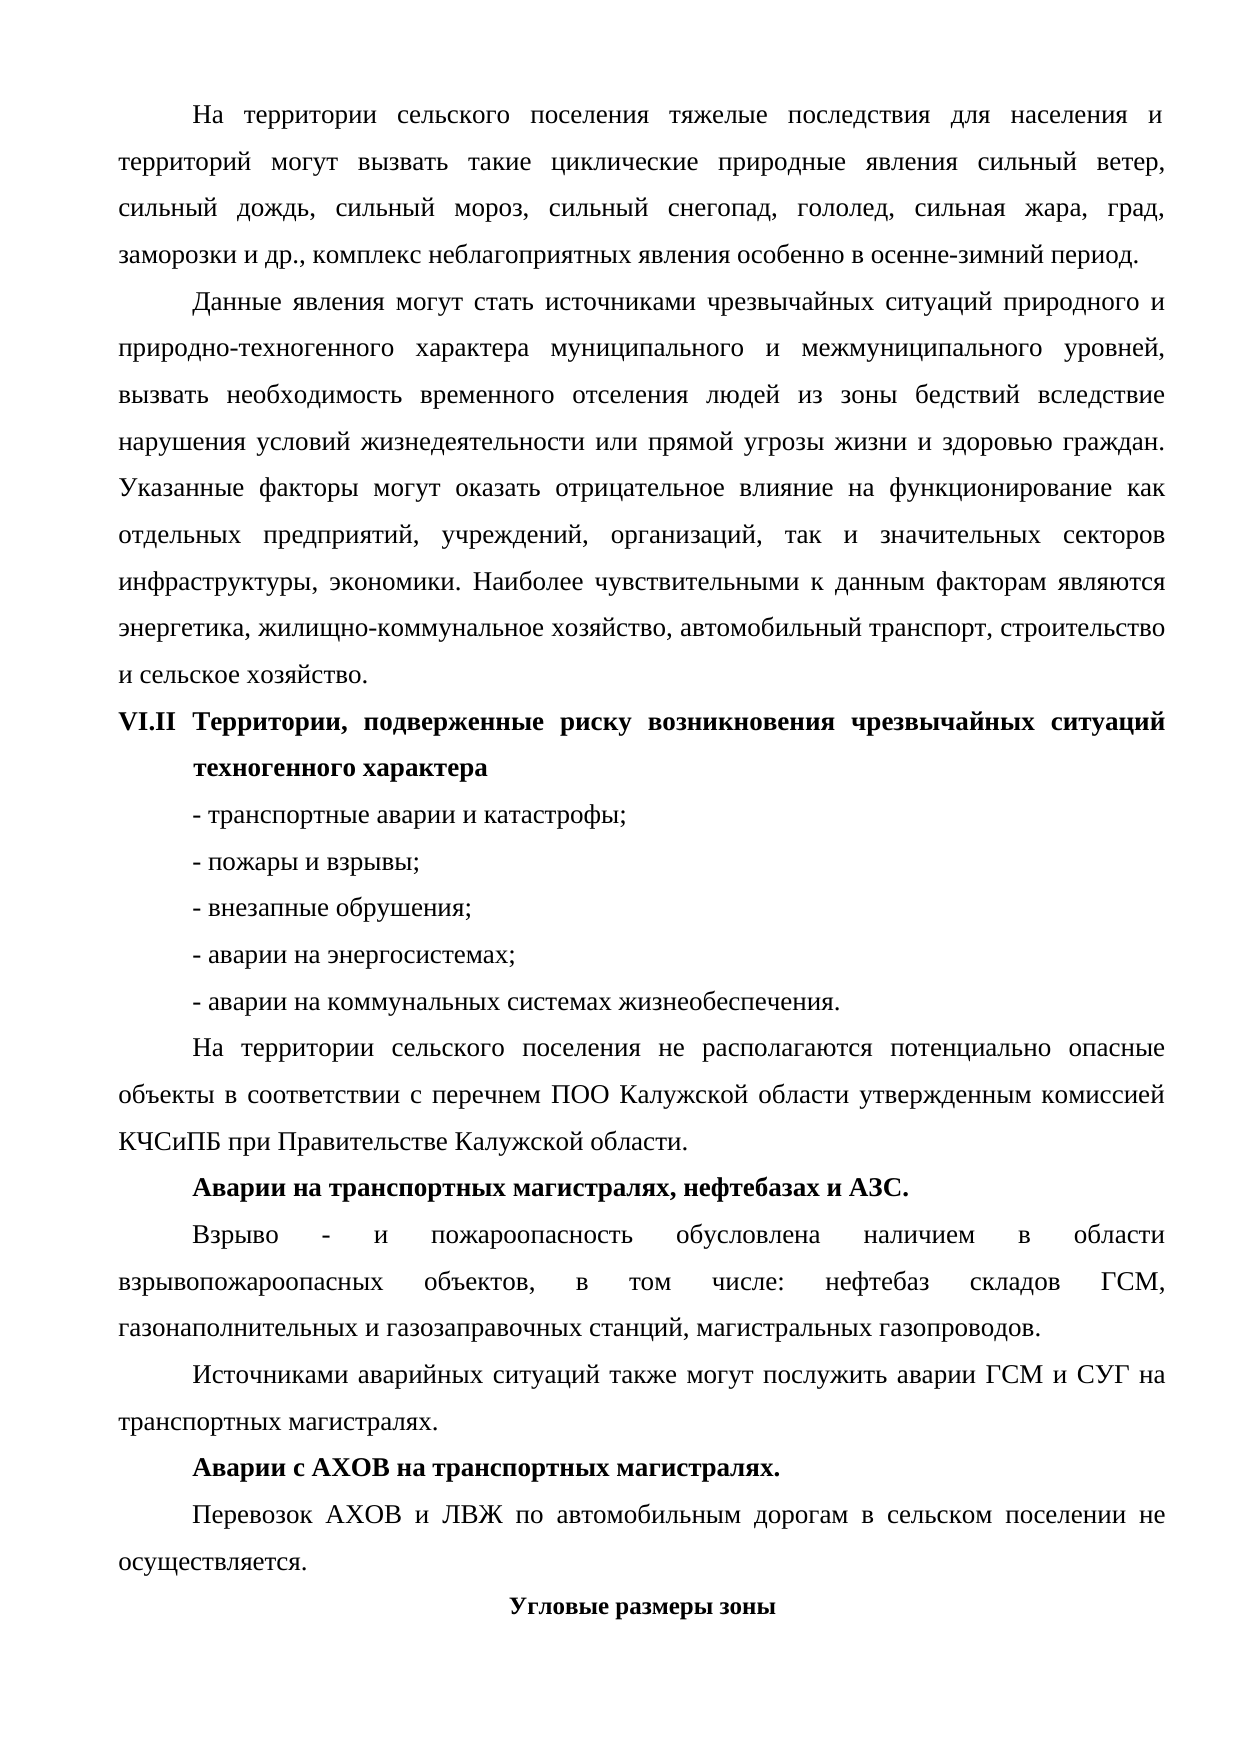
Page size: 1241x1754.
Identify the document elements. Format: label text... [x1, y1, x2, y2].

text На территории сельского поселения не располагаются потенциально опасные объекты в соответствии с перечнем ПОО Калужской области утвержденным комиссией КЧСиПБ при Правительстве Калужской области. [118, 1031, 1167, 1156]
text Данные явления могут стать источниками чрезвычайных ситуаций природного и природно-техногенного характера муниципального и межмуниципального уровней, вызвать необходимость временного отселения людей из зоны бедствий вследствие нарушения условий жизнедеятельности или прямой угрозы жизни и здоровью граждан. Указанные факторы могут оказать отрицательное влияние на функционирование как отдельных предприятий, учреждений, организаций, так и значительных секторов инфраструктуры, экономики. Наиболее чувствительными к данным факторам являются энергетика, жилищно-коммунальное хозяйство, автомобильный транспорт, строительство и сельское хозяйство. [118, 284, 1167, 689]
text - транспортные аварии и катастрофы; [118, 798, 1167, 829]
text На территории сельского поселения тяжелые последствия для населения и территорий могут вызвать такие циклические природные явления сильный ветер, сильный дождь, сильный мороз, сильный снегопад, гололед, сильная жара, град, заморозки и др., комплекс неблагоприятных явления особенно в осенне-зимний период. [118, 98, 1167, 269]
text Аварии с АХОВ на транспортных магистралях. [118, 1451, 1167, 1482]
text - внезапные обрушения; [118, 891, 1167, 922]
text - аварии на коммунальных системах жизнеобеспечения. [118, 984, 1167, 1016]
text Перевозок АХОВ и ЛВЖ по автомобильным дорогам в сельском поселении не осуществляется. [118, 1498, 1167, 1576]
text Взрыво - и пожароопасность обусловлена наличием в области взрывопожароопасных объектов, в том числе: нефтебаз складов ГСМ, газонаполнительных и газозаправочных станций, магистральных газопроводов. [118, 1218, 1167, 1342]
subtitle VI.II Территории, подверженные риску возникновения чрезвычайных ситуаций техногенного характера [118, 704, 1167, 782]
text Аварии на транспортных магистралях, нефтебазах и АЗС. [118, 1171, 1167, 1202]
text Источниками аварийных ситуаций также могут послужить аварии ГСМ и СУГ на транспортных магистралях. [118, 1358, 1167, 1436]
text - пожары и взрывы; [118, 844, 1167, 876]
text - аварии на энергосистемах; [118, 938, 1167, 969]
text Угловые размеры зоны [118, 1591, 1167, 1620]
